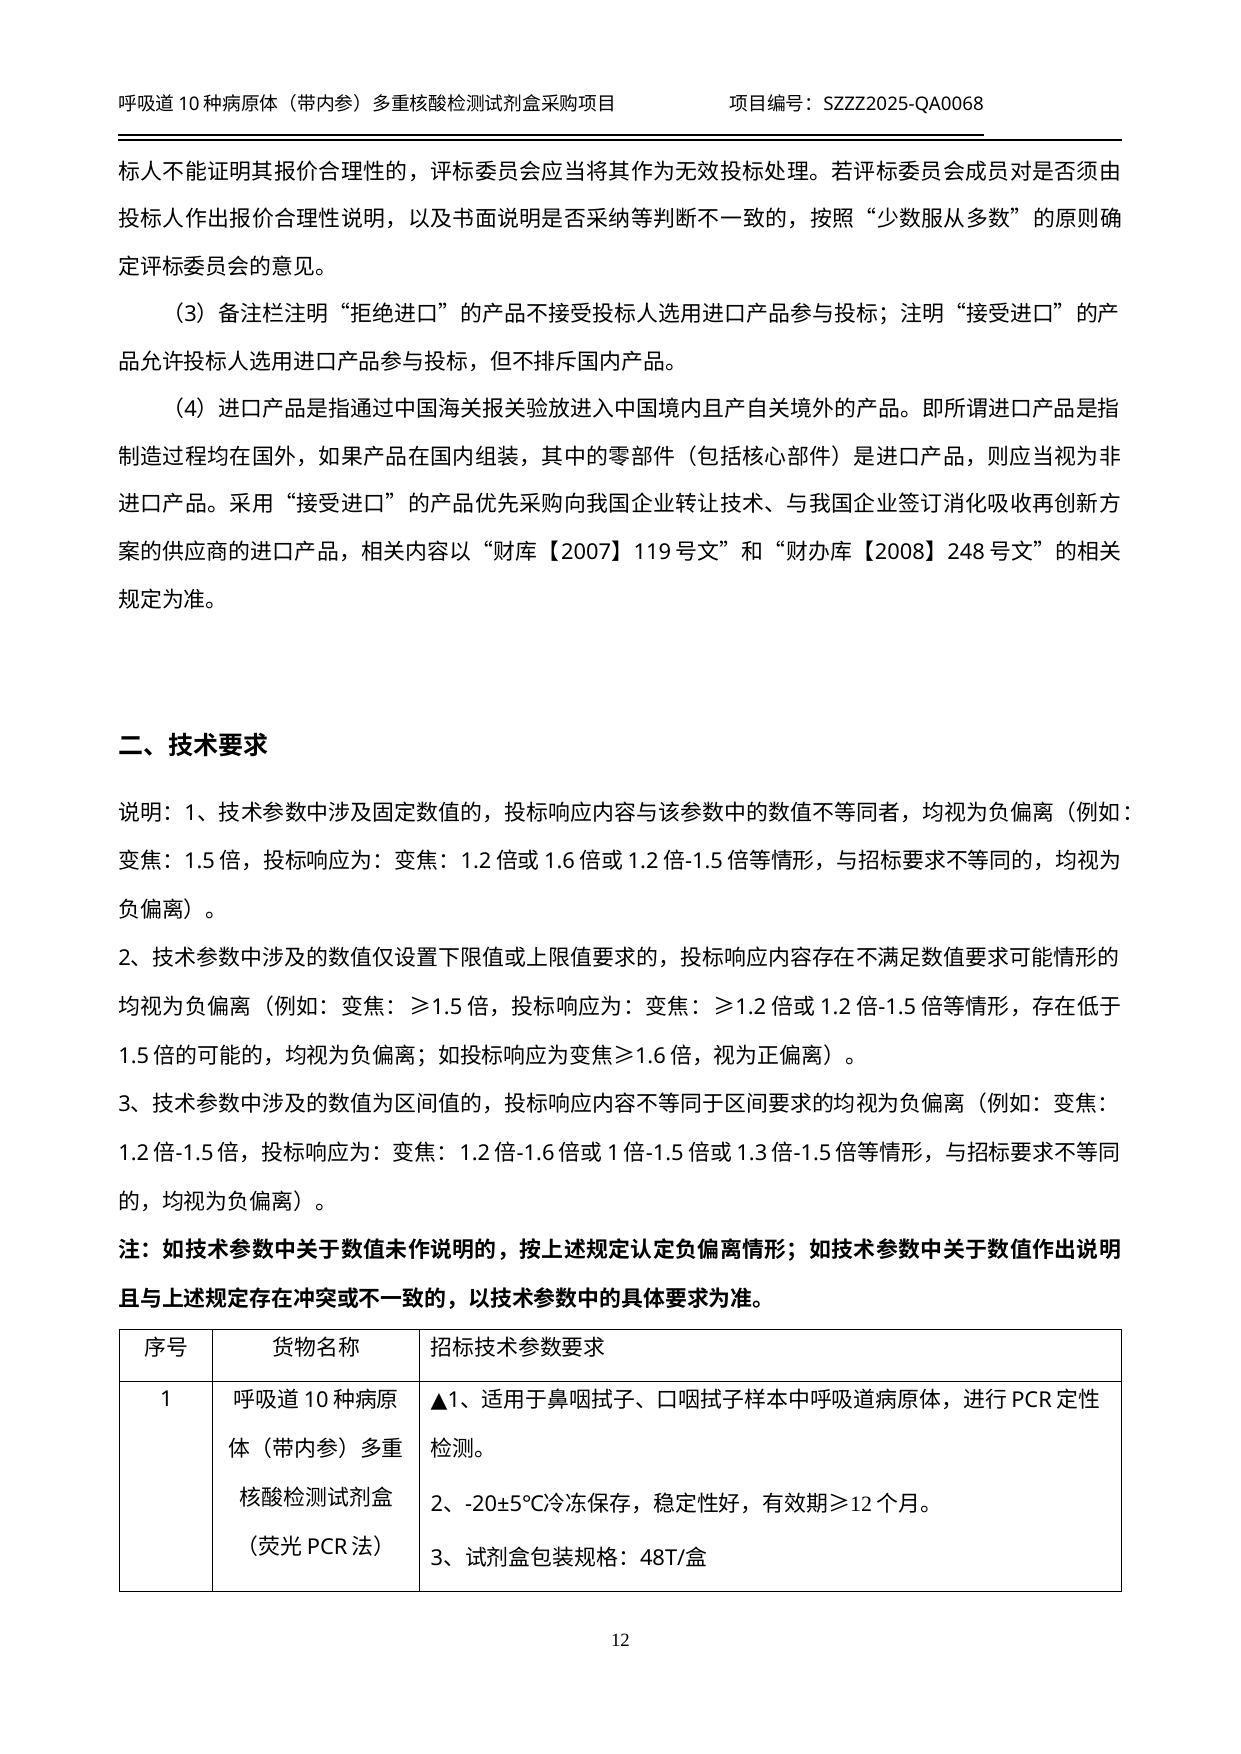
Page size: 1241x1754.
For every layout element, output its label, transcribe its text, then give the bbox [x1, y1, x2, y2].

text （4）进口产品是指通过中国海关报关验放进入中国境内且产自关境外的产品。即所谓进口产品是指制造过程均在国外，如果产品在国内组装，其中的零部件（包括核心部件）是进口产品，则应当视为非进口产品。采用“接受进口”的产品优先采购向我国企业转让技术、与我国企业签订消化吸收再创新方案的供应商的进口产品，相关内容以“财库【2007】119号文”和“财办库【2008】248号文”的相关规定为准。 [118, 391, 1122, 613]
list 技术参数中涉及的数值为区间值的，投标响应内容不等同于区间要求的均视为负偏离（例如：变焦：1.2倍-1.5倍，投标响应为：变焦：1.2倍-1.6倍或1倍-1.5倍或1.3倍-1.5倍等情形，与招标要求不等同的，均视为负偏离）。 [118, 1086, 1122, 1216]
table_header 货物名称 [213, 1330, 419, 1381]
text 注：如技术参数中关于数值未作说明的，按上述规定认定负偏离情形；如技术参数中关于数值作出说明且与上述规定存在冲突或不一致的，以技术参数中的具体要求为准。 [118, 1232, 1122, 1313]
list 技术参数中涉及的数值仅设置下限值或上限值要求的，投标响应内容存在不满足数值要求可能情形的均视为负偏离（例如：变焦：≥1.5倍，投标响应为：变焦：≥1.2倍或1.2倍-1.5倍等情形，存在低于1.5倍的可能的，均视为负偏离；如投标响应为变焦≥1.6倍，视为正偏离）。 [118, 940, 1122, 1070]
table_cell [213, 1382, 419, 1591]
text （3）备注栏注明“拒绝进口”的产品不接受投标人选用进口产品参与投标；注明“接受进口”的产品允许投标人选用进口产品参与投标，但不排斥国内产品。 [118, 296, 1122, 376]
list 技术要求 [118, 711, 1122, 776]
table_header 序号 [120, 1330, 212, 1381]
text 说明：1、技术参数中涉及固定数值的，投标响应内容与该参数中的数值不等同者，均视为负偏离（例如：变焦：1.5倍，投标响应为：变焦：1.2倍或1.6倍或1.2倍-1.5倍等情形，与招标要求不等同的，均视为负偏离）。 [118, 794, 1122, 924]
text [118, 154, 1122, 280]
table_cell 1 [120, 1382, 212, 1591]
table_header 招标技术参数要求 [420, 1330, 1121, 1381]
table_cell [420, 1382, 1121, 1591]
